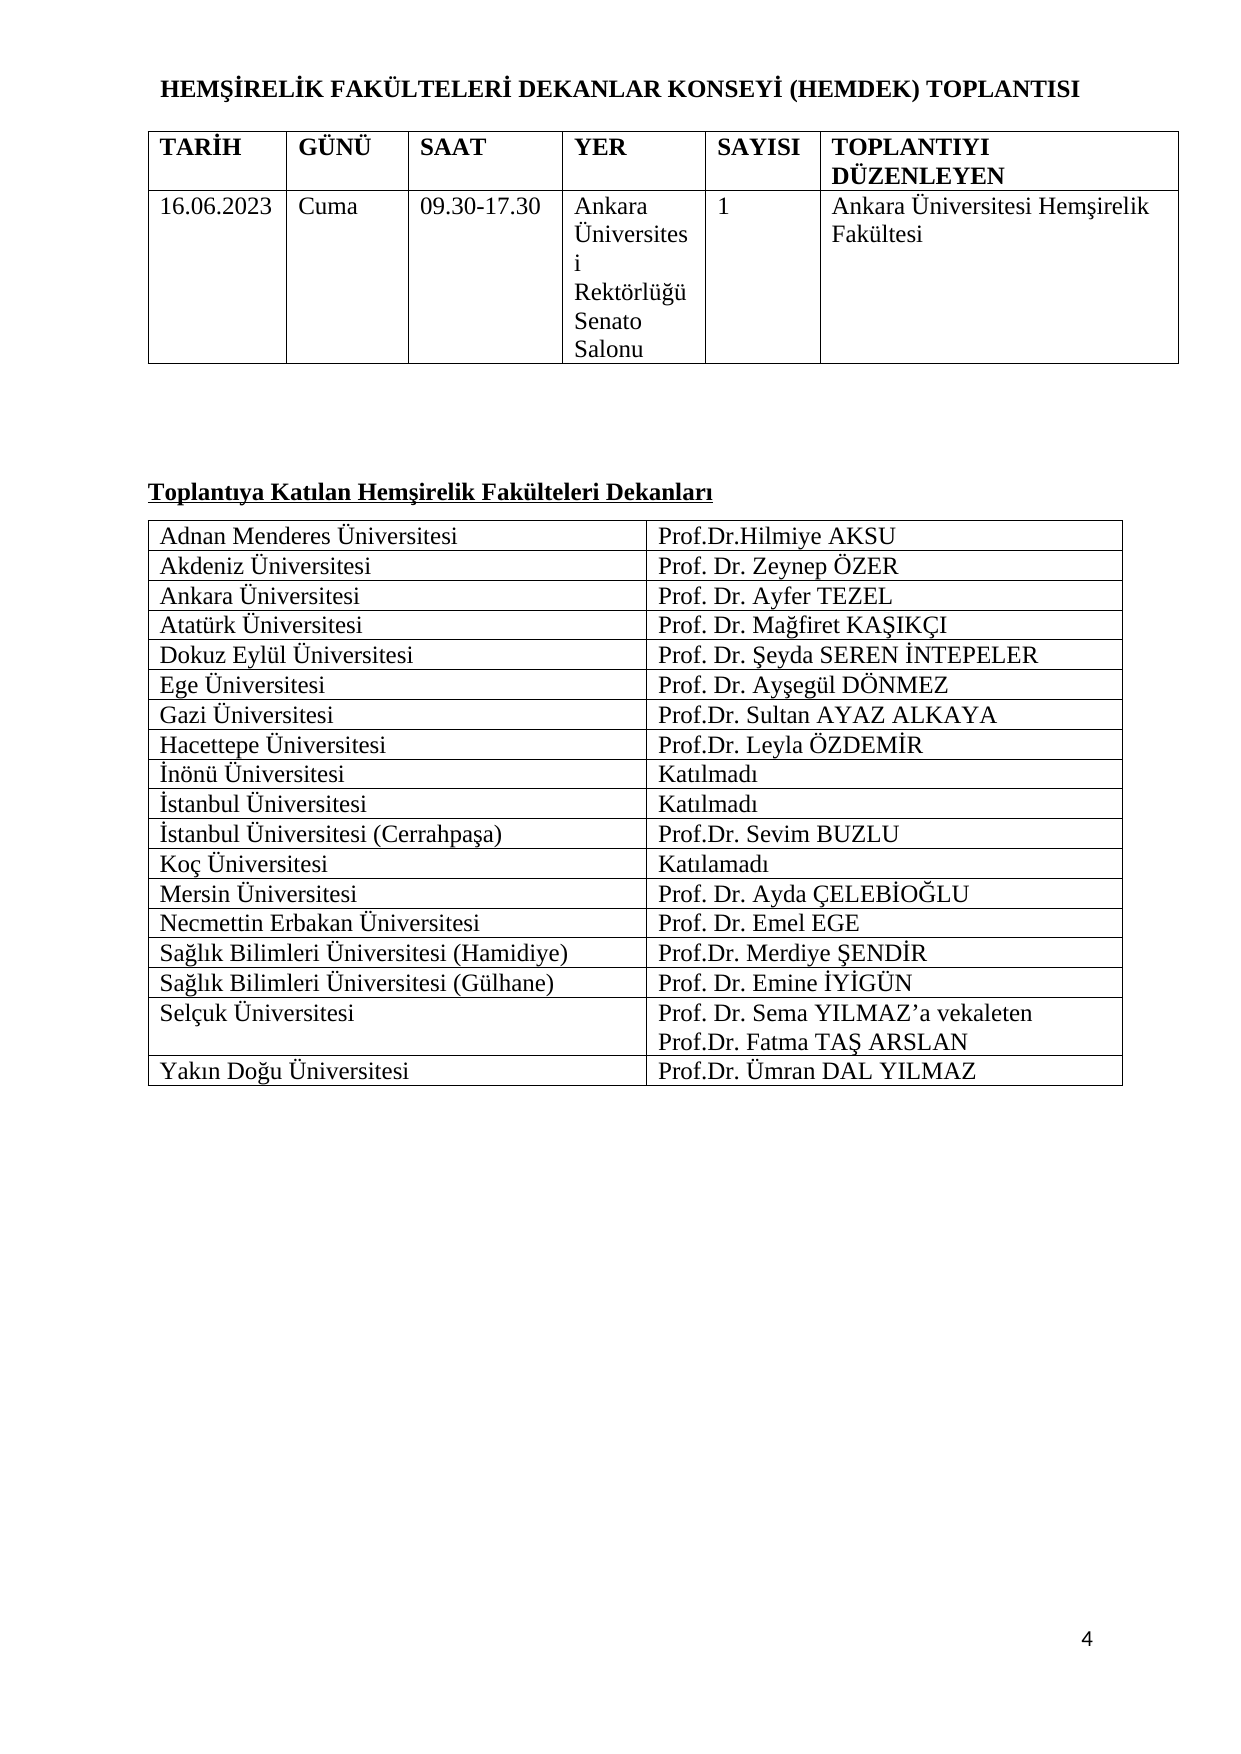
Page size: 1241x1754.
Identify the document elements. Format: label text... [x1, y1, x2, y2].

table_cell Prof. Dr. Sema YILMAZ’a vekaleten Prof.Dr. Fatma TAŞ ARSLAN [647, 998, 1122, 1055]
table_cell Sağlık Bilimleri Üniversitesi (Gülhane) [149, 968, 646, 997]
table_cell Prof. Dr. Emel EGE [647, 909, 1122, 937]
table_cell Prof.Dr. Sultan AYAZ ALKAYA [647, 700, 1122, 729]
table_cell Atatürk Üniversitesi [149, 611, 646, 639]
table_cell Katılamadı [647, 849, 1122, 878]
table_cell Mersin Üniversitesi [149, 879, 646, 907]
table_cell Selçuk Üniversitesi [149, 998, 646, 1055]
table_cell Akdeniz Üniversitesi [149, 551, 646, 580]
table_cell Prof. Dr. Ayşegül DÖNMEZ [647, 670, 1122, 699]
table_cell Prof. Dr. Ayfer TEZEL [647, 581, 1122, 609]
table_header Prof.Dr.Hilmiye AKSU [647, 521, 1122, 550]
table_header Adnan Menderes Üniversitesi [149, 521, 646, 550]
text Toplantıya Katılan Hemşirelik Fakülteleri Dekanları [148, 477, 1093, 506]
table_cell İnönü Üniversitesi [149, 760, 646, 788]
table_cell İstanbul Üniversitesi (Cerrahpaşa) [149, 819, 646, 848]
table_cell Katılmadı [647, 789, 1122, 818]
table_cell Koç Üniversitesi [149, 849, 646, 878]
table_cell Hacettepe Üniversitesi [149, 730, 646, 758]
table_cell Necmettin Erbakan Üniversitesi [149, 909, 646, 937]
table_cell İstanbul Üniversitesi [149, 789, 646, 818]
table_cell Ankara Üniversitesi [149, 581, 646, 609]
table_cell Prof.Dr. Sevim BUZLU [647, 819, 1122, 848]
table_cell Prof.Dr. Ümran DAL YILMAZ [647, 1056, 1122, 1085]
table_cell Prof.Dr. Leyla ÖZDEMİR [647, 730, 1122, 758]
table_cell Gazi Üniversitesi [149, 700, 646, 729]
table_cell Ege Üniversitesi [149, 670, 646, 699]
table_cell Prof. Dr. Şeyda SEREN İNTEPELER [647, 640, 1122, 669]
table_cell Prof. Dr. Mağfiret KAŞIKÇI [647, 611, 1122, 639]
table_cell Prof. Dr. Emine İYİGÜN [647, 968, 1122, 997]
table_cell Prof.Dr. Merdiye ŞENDİR [647, 938, 1122, 967]
table_cell Prof. Dr. Zeynep ÖZER [647, 551, 1122, 580]
table_cell Prof. Dr. Ayda ÇELEBİOĞLU [647, 879, 1122, 907]
table_cell Katılmadı [647, 760, 1122, 788]
table_cell Dokuz Eylül Üniversitesi [149, 640, 646, 669]
table_cell Sağlık Bilimleri Üniversitesi (Hamidiye) [149, 938, 646, 967]
table_cell Yakın Doğu Üniversitesi [149, 1056, 646, 1085]
